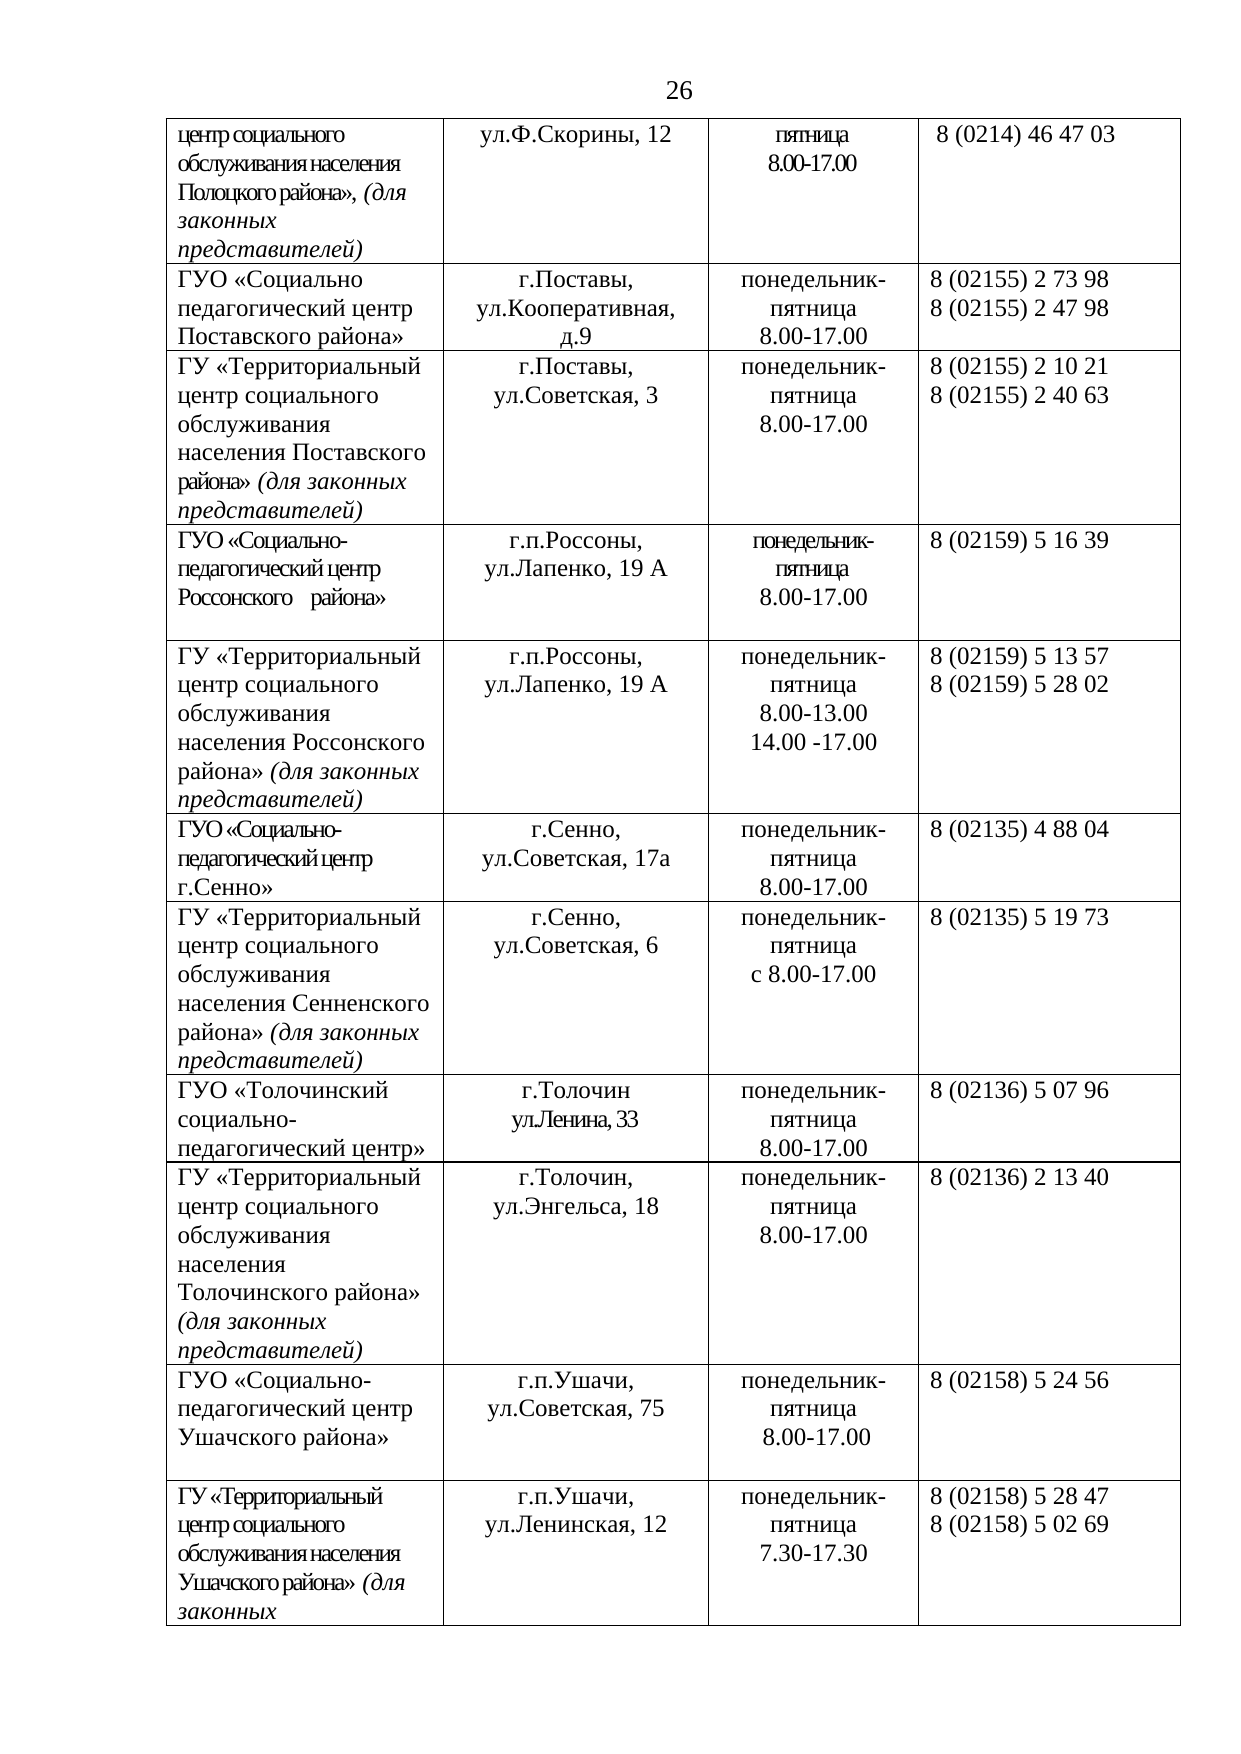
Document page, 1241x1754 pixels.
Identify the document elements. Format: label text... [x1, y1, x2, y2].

table_cell ГУО «Социально педагогический центр Поставского района» [167, 264, 443, 350]
table_cell ГУО «Социально-педагогический центр г.Сенно» [167, 814, 443, 901]
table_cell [709, 1481, 918, 1624]
table_cell ГУО «Социально-педагогический центр Ушачского района» [167, 1365, 443, 1480]
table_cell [167, 119, 443, 263]
table_cell ГУ «Территориальный центр социального обслуживания населения Сенненского района» (для законных представителей) [167, 902, 443, 1074]
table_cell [919, 1481, 1180, 1624]
table_cell г.Толочин, ул.Энгельса, 18 [444, 1163, 708, 1364]
table_cell 8 (02155) 2 10 21 8 (02155) 2 40 63 [919, 351, 1180, 524]
table_cell понедельник-пятница 8.00-17.00 [709, 525, 918, 640]
table_cell понедельник-пятница 8.00-17.00 [709, 814, 918, 901]
table_cell понедельник-пятница 8.00-17.00 [709, 1163, 918, 1364]
table_cell 8 (02135) 5 19 73 [919, 902, 1180, 1074]
table_cell г.п.Россоны, ул.Лапенко, 19 А [444, 525, 708, 640]
table_cell г.п.Россоны, ул.Лапенко, 19 А [444, 641, 708, 813]
table_cell ГУ «Территориальный центр социального обслуживания населения Поставского района» (для законных представителей) [167, 351, 443, 524]
table_cell понедельник-пятница 8.00-17.00 [709, 351, 918, 524]
table_cell понедельник-пятница 8.00-17.00 [709, 1365, 918, 1480]
table_cell г.Сенно, ул.Советская, 17а [444, 814, 708, 901]
table_cell ГУ «Территориальный центр социального обслуживания населения Россонского района» (для законных представителей) [167, 641, 443, 813]
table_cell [444, 1481, 708, 1624]
table_cell г.Поставы, ул.Советская, 3 [444, 351, 708, 524]
table_cell понедельник-пятница 8.00-17.00 [709, 1075, 918, 1161]
table_cell ГУ «Территориальный центр социального обслуживания населения Толочинского района» (для законных представителей) [167, 1163, 443, 1364]
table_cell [167, 1481, 443, 1624]
table_cell г.Толочин ул.Ленина, 33 [444, 1075, 708, 1161]
table_cell 8 (02135) 4 88 04 [919, 814, 1180, 901]
table_cell г.п.Ушачи, ул.Советская, 75 [444, 1365, 708, 1480]
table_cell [919, 119, 1180, 263]
table_cell 8 (02158) 5 24 56 [919, 1365, 1180, 1480]
table_cell 8 (02155) 2 73 98 8 (02155) 2 47 98 [919, 264, 1180, 350]
table_cell 8 (02136) 5 07 96 [919, 1075, 1180, 1161]
table_cell г.Поставы, ул.Кооперативная, д.9 [444, 264, 708, 350]
table_cell 8 (02136) 2 13 40 [919, 1163, 1180, 1364]
table_cell понедельник-пятница 8.00-13.00 14.00 -17.00 [709, 641, 918, 813]
table_cell понедельник-пятница 8.00-17.00 [709, 264, 918, 350]
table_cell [444, 119, 708, 263]
table_cell ГУО «Толочинский социально-педагогический центр» [167, 1075, 443, 1161]
table_cell 8 (02159) 5 16 39 [919, 525, 1180, 640]
table_cell понедельник-пятница с 8.00-17.00 [709, 902, 918, 1074]
table_cell ГУО «Социально-педагогический центр Россонского района» [167, 525, 443, 640]
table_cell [709, 119, 918, 263]
table_cell 8 (02159) 5 13 57 8 (02159) 5 28 02 [919, 641, 1180, 813]
table_cell г.Сенно, ул.Советская, 6 [444, 902, 708, 1074]
